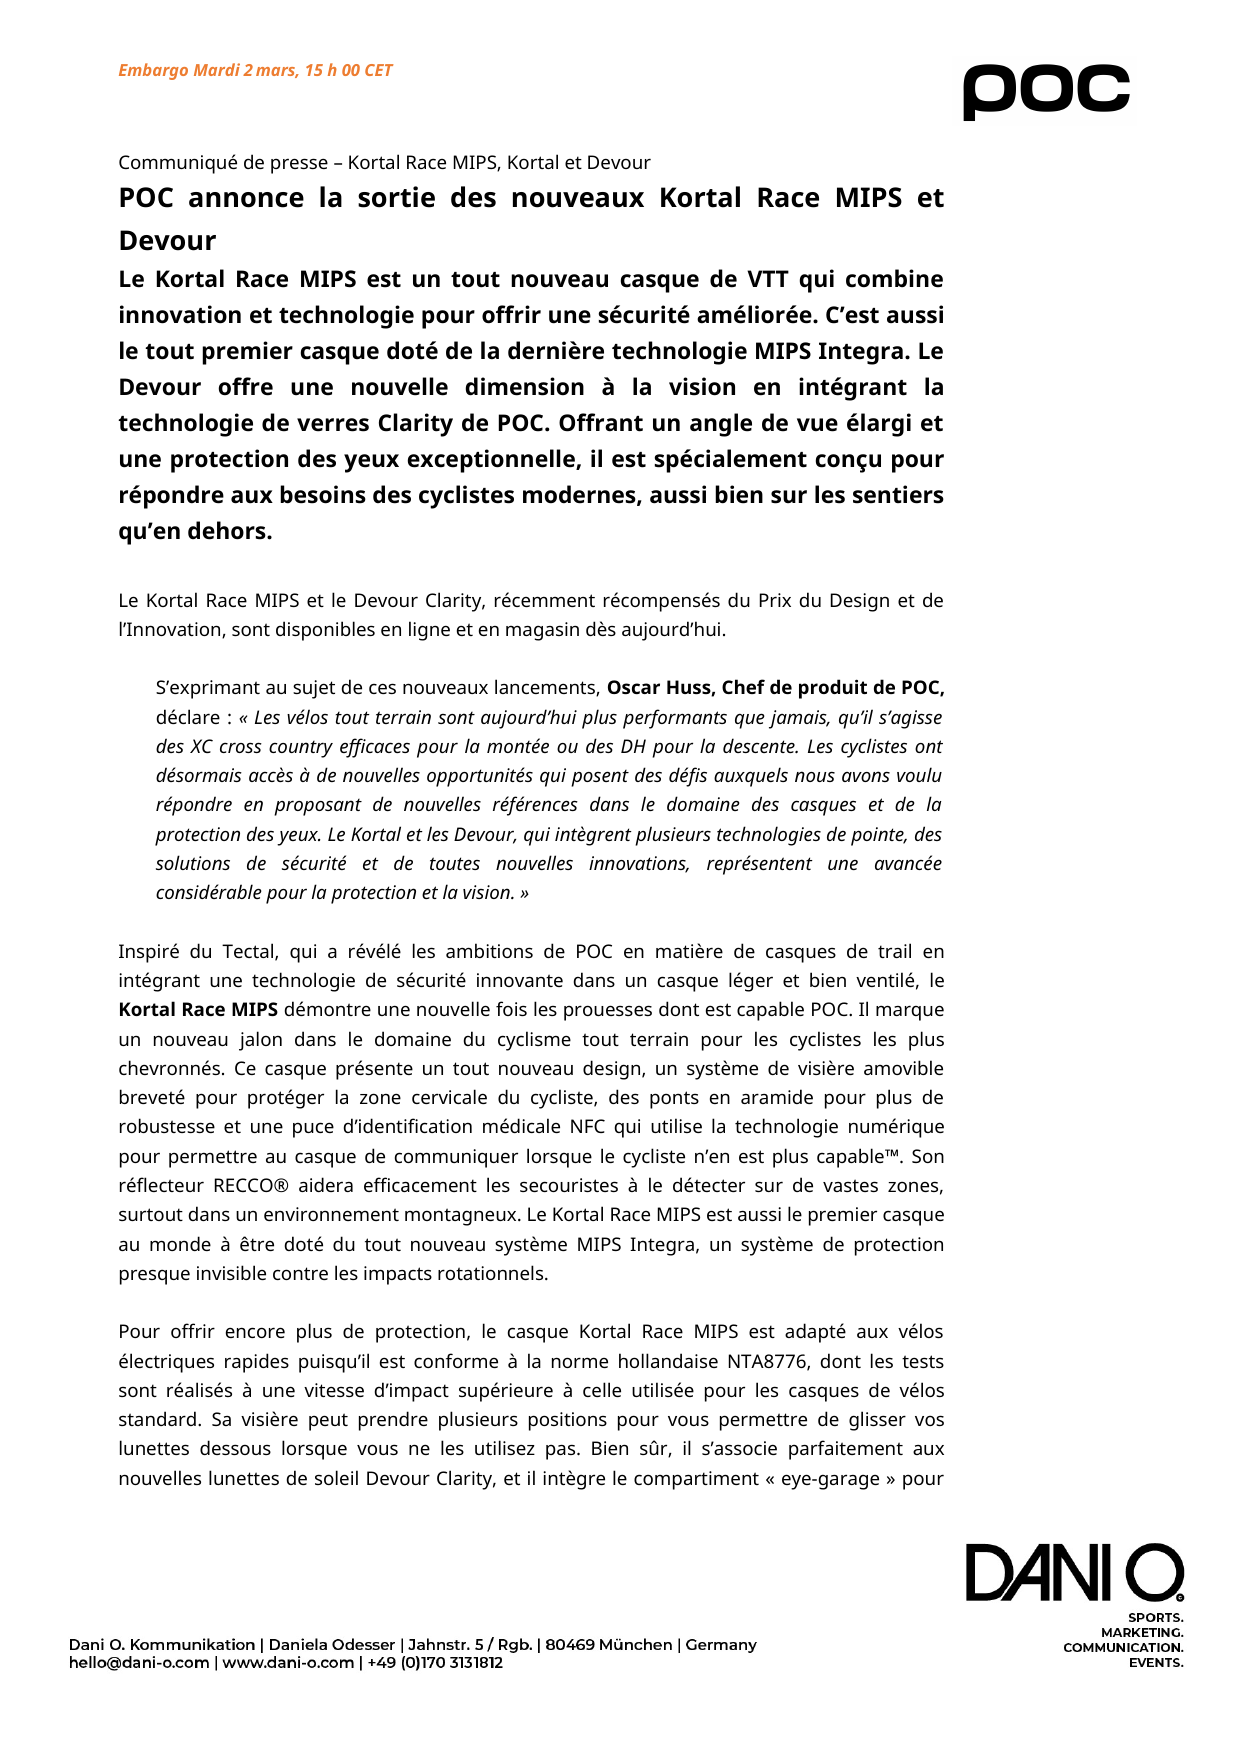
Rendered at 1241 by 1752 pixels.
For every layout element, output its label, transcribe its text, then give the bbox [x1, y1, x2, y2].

picture [952, 56, 1137, 126]
text Communiqué de presse – Kortal Race MIPS, Kortal et Devour [118, 149, 946, 175]
picture [68, 1537, 1191, 1675]
text Inspiré du Tectal, qui a révélé les ambitions de POC en matière de casques de trail en intégrant une technologie de sécurité innovante dans un casque léger et bien ventilé, le Kortal Race MIPS démontre une nouvelle fois les prouesses dont est capable POC. Il marque un nouveau jalon dans le domaine du cyclisme tout terrain pour les cyclistes les plus chevronnés. Ce casque présente un tout nouveau design, un système de visière amovible breveté pour protéger la zone cervicale du cycliste, des ponts en aramide pour plus de robustesse et une puce d’identification médicale NFC qui utilise la technologie numérique pour permettre au casque de communiquer lorsque le cycliste n’en est plus capable™. Son réflecteur RECCO® aidera efficacement les secouristes à le détecter sur de vastes zones, surtout dans un environnement montagneux. Le Kortal Race MIPS est aussi le premier casque au monde à être doté du tout nouveau système MIPS Integra, un système de protection presque invisible contre les impacts rotationnels. [118, 938, 946, 1286]
text Le Kortal Race MIPS et le Devour Clarity, récemment récompensés du Prix du Design et de l’Innovation, sont disponibles en ligne et en magasin dès aujourd’hui. [118, 587, 946, 642]
text Le Kortal Race MIPS est un tout nouveau casque de VTT qui combine innovation et technologie pour offrir une sécurité améliorée. C’est aussi le tout premier casque doté de la dernière technologie MIPS Integra. Le Devour offre une nouvelle dimension à la vision en intégrant la technologie de verres Clarity de POC. Offrant un angle de vue élargi et une protection des yeux exceptionnelle, il est spécialement conçu pour répondre aux besoins des cyclistes modernes, aussi bien sur les sentiers qu’en dehors. [118, 263, 946, 546]
text S’exprimant au sujet de ces nouveaux lancements, Oscar Huss, Chef de produit de POC, déclare : « Les vélos tout terrain sont aujourd’hui plus performants que jamais, qu’il s’agisse des XC cross country efficaces pour la montée ou des DH pour la descente. Les cyclistes ont désormais accès à de nouvelles opportunités qui posent des défis auxquels nous avons voulu répondre en proposant de nouvelles références dans le domaine des casques et de la protection des yeux. Le Kortal et les Devour, qui intègrent plusieurs technologies de pointe, des solutions de sécurité et de toutes nouvelles innovations, représentent une avancée considérable pour la protection et la vision. » [156, 675, 946, 905]
text POC annonce la sortie des nouveaux Kortal Race MIPS et Devour [118, 179, 946, 258]
